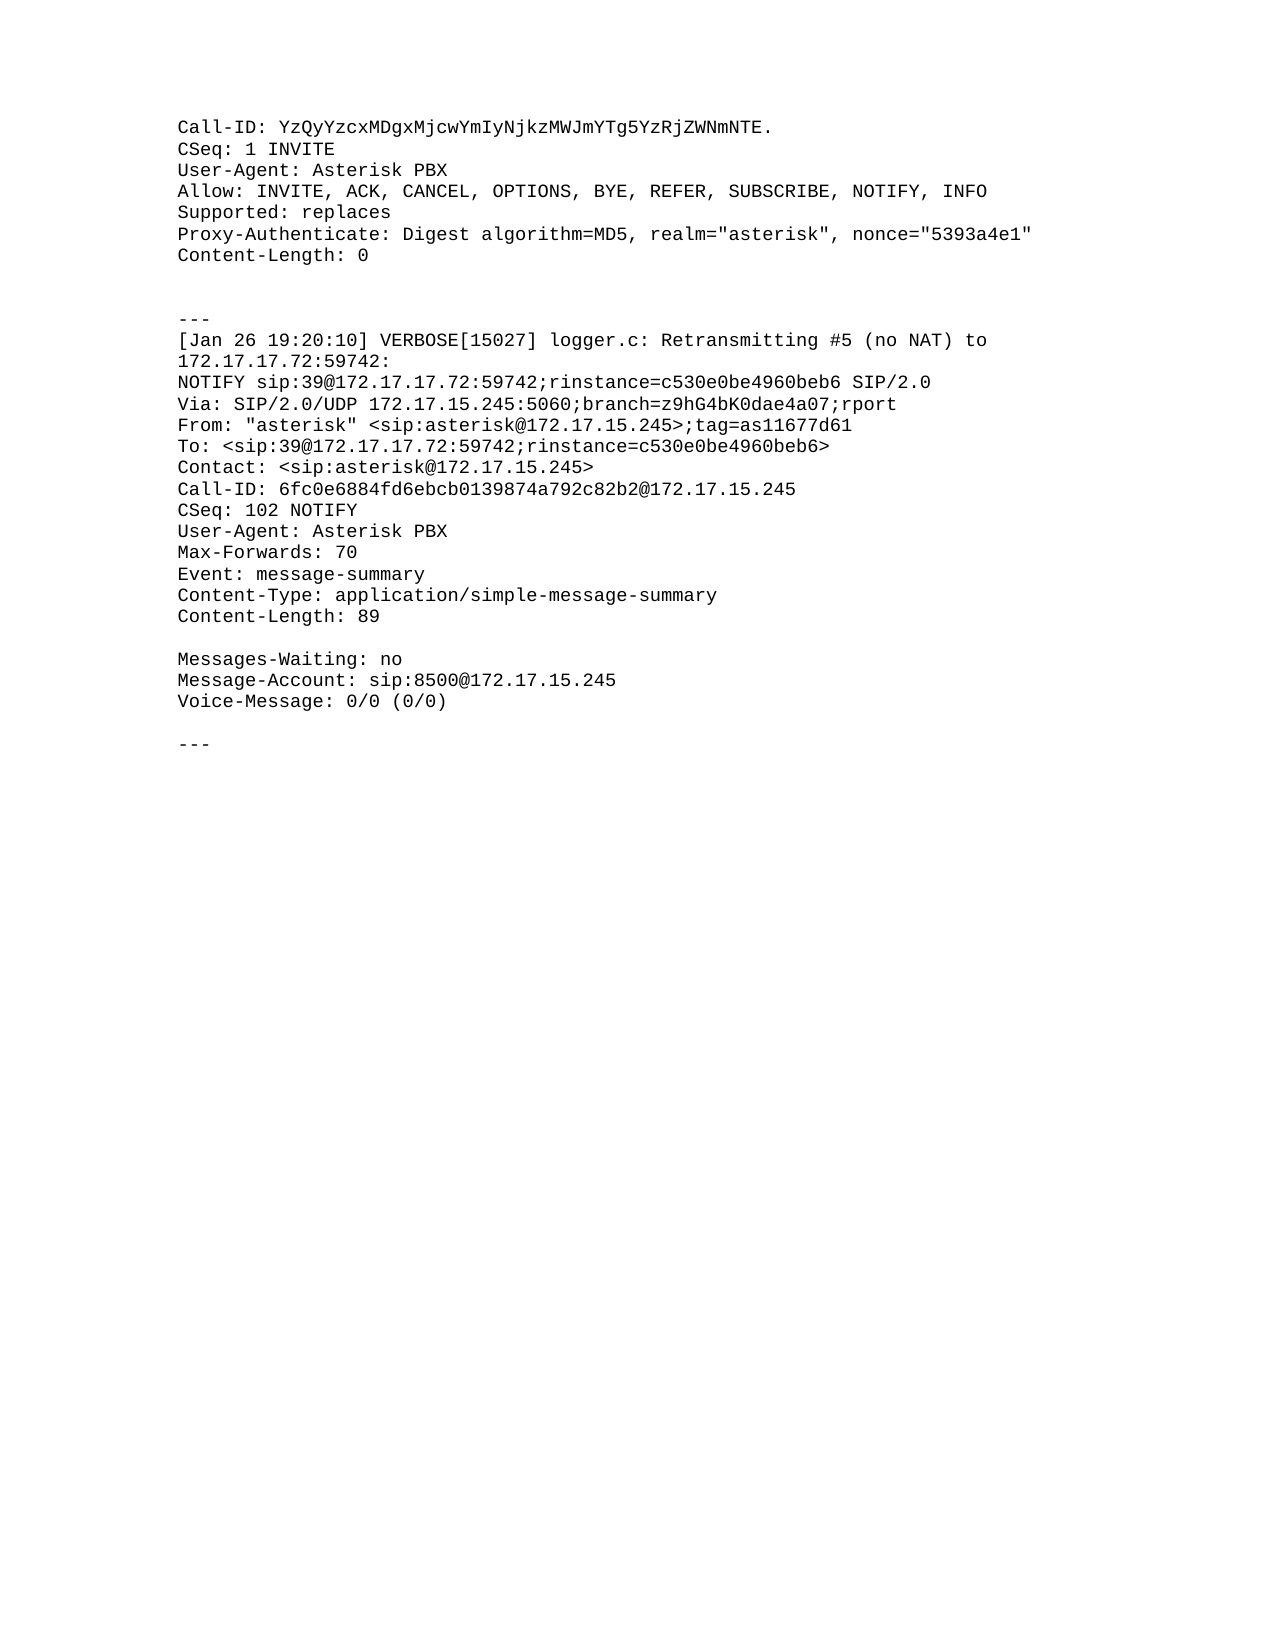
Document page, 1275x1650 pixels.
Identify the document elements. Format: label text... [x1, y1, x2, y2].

text Messages-Waiting: no [177, 649, 1186, 671]
text Call-ID: YzQyYzcxMDgxMjcwYmIyNjkzMWJmYTg5YzRjZWNmNTE. [177, 118, 1186, 139]
text Supported: replaces [177, 203, 1186, 224]
text Event: message-summary [177, 564, 1186, 586]
text User-Agent: Asterisk PBX [177, 522, 1186, 543]
text From: "asterisk" <sip:asterisk@172.17.15.245>;tag=as11677d61 [177, 416, 1186, 437]
text Message-Account: sip:8500@172.17.15.245 [177, 671, 1186, 692]
text To: <sip:39@172.17.17.72:59742;rinstance=c530e0be4960beb6> [177, 437, 1186, 458]
text --- [177, 734, 1186, 756]
text Content-Type: application/simple-message-summary [177, 586, 1186, 607]
text Content-Length: 89 [177, 607, 1186, 628]
text Voice-Message: 0/0 (0/0) [177, 692, 1186, 713]
text CSeq: 102 NOTIFY [177, 501, 1186, 522]
text Call-ID: 6fc0e6884fd6ebcb0139874a792c82b2@172.17.15.245 [177, 479, 1186, 501]
text CSeq: 1 INVITE [177, 139, 1186, 161]
text Contact: <sip:asterisk@172.17.15.245> [177, 458, 1186, 479]
text Proxy-Authenticate: Digest algorithm=MD5, realm="asterisk", nonce="5393a4e1" [177, 224, 1186, 246]
text Allow: INVITE, ACK, CANCEL, OPTIONS, BYE, REFER, SUBSCRIBE, NOTIFY, INFO [177, 182, 1186, 203]
text Max-Forwards: 70 [177, 543, 1186, 564]
text [Jan 26 19:20:10] VERBOSE[15027] logger.c: Retransmitting #5 (no NAT) to 172.17.17.72:59742: [177, 331, 1186, 373]
text --- [177, 309, 1186, 331]
text User-Agent: Asterisk PBX [177, 161, 1186, 182]
text Via: SIP/2.0/UDP 172.17.15.245:5060;branch=z9hG4bK0dae4a07;rport [177, 394, 1186, 416]
text Content-Length: 0 [177, 246, 1186, 267]
text NOTIFY sip:39@172.17.17.72:59742;rinstance=c530e0be4960beb6 SIP/2.0 [177, 373, 1186, 394]
